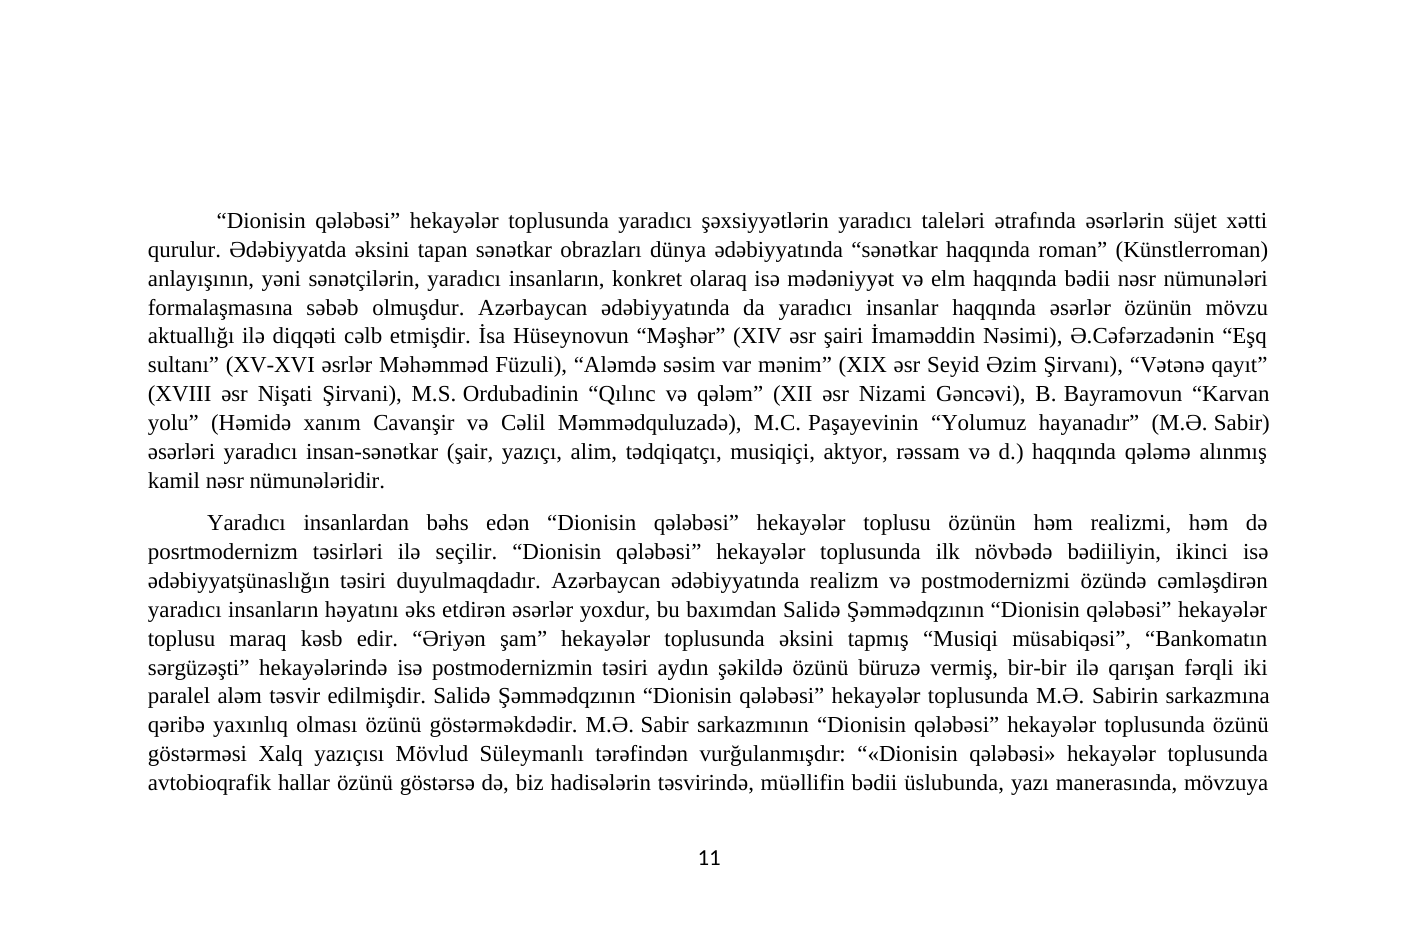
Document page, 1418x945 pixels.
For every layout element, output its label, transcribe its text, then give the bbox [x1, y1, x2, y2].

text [148, 509, 1270, 796]
text “Dionisin qələbəsi” hekayələr toplusunda yaradıcı şəxsiyyətlərin yaradıcı taleləri ətrafında əsərlərin süjet xətti qurulur. Ədəbiyyatda əksini tapan sənətkar obrazları dünya ədəbiyyatında “sənətkar haqqında roman” (Künstlerroman) anlayışının, yəni sənətçilərin, yaradıcı insanların, konkret olaraq isə mədəniyyət və elm haqqında bədii nəsr nümunələri formalaşmasına səbəb olmuşdur. Azərbaycan ədəbiyyatında da yaradıcı insanlar haqqında əsərlər özünün mövzu aktuallığı ilə diqqəti cəlb etmişdir. İsa Hüseynovun “Məşhər” (XIV əsr şairi İmaməddin Nəsimi), Ə.Cəfərzadənin “Eşq sultanı” (XV-XVI əsrlər Məhəmməd Füzuli), “Aləmdə səsim var mənim” (XIX əsr Seyid Əzim Şirvanı), “Vətənə qayıt” (XVIII əsr Nişati Şirvani), M.S. Ordubadinin “Qılınc və qələm” (XII əsr Nizami Gəncəvi), B. Bayramovun “Karvan yolu” (Həmidə xanım Cavanşir və Cəlil Məmmədquluzadə), M.C. Paşayevinin “Yolumuz hayanadır” (M.Ə. Sabir) əsərləri yaradıcı insan-sənətkar (şair, yazıçı, alim, tədqiqatçı, musiqiçi, aktyor, rəssam və d.) haqqında qələmə alınmış kamil nəsr nümunələridir. [148, 207, 1270, 494]
